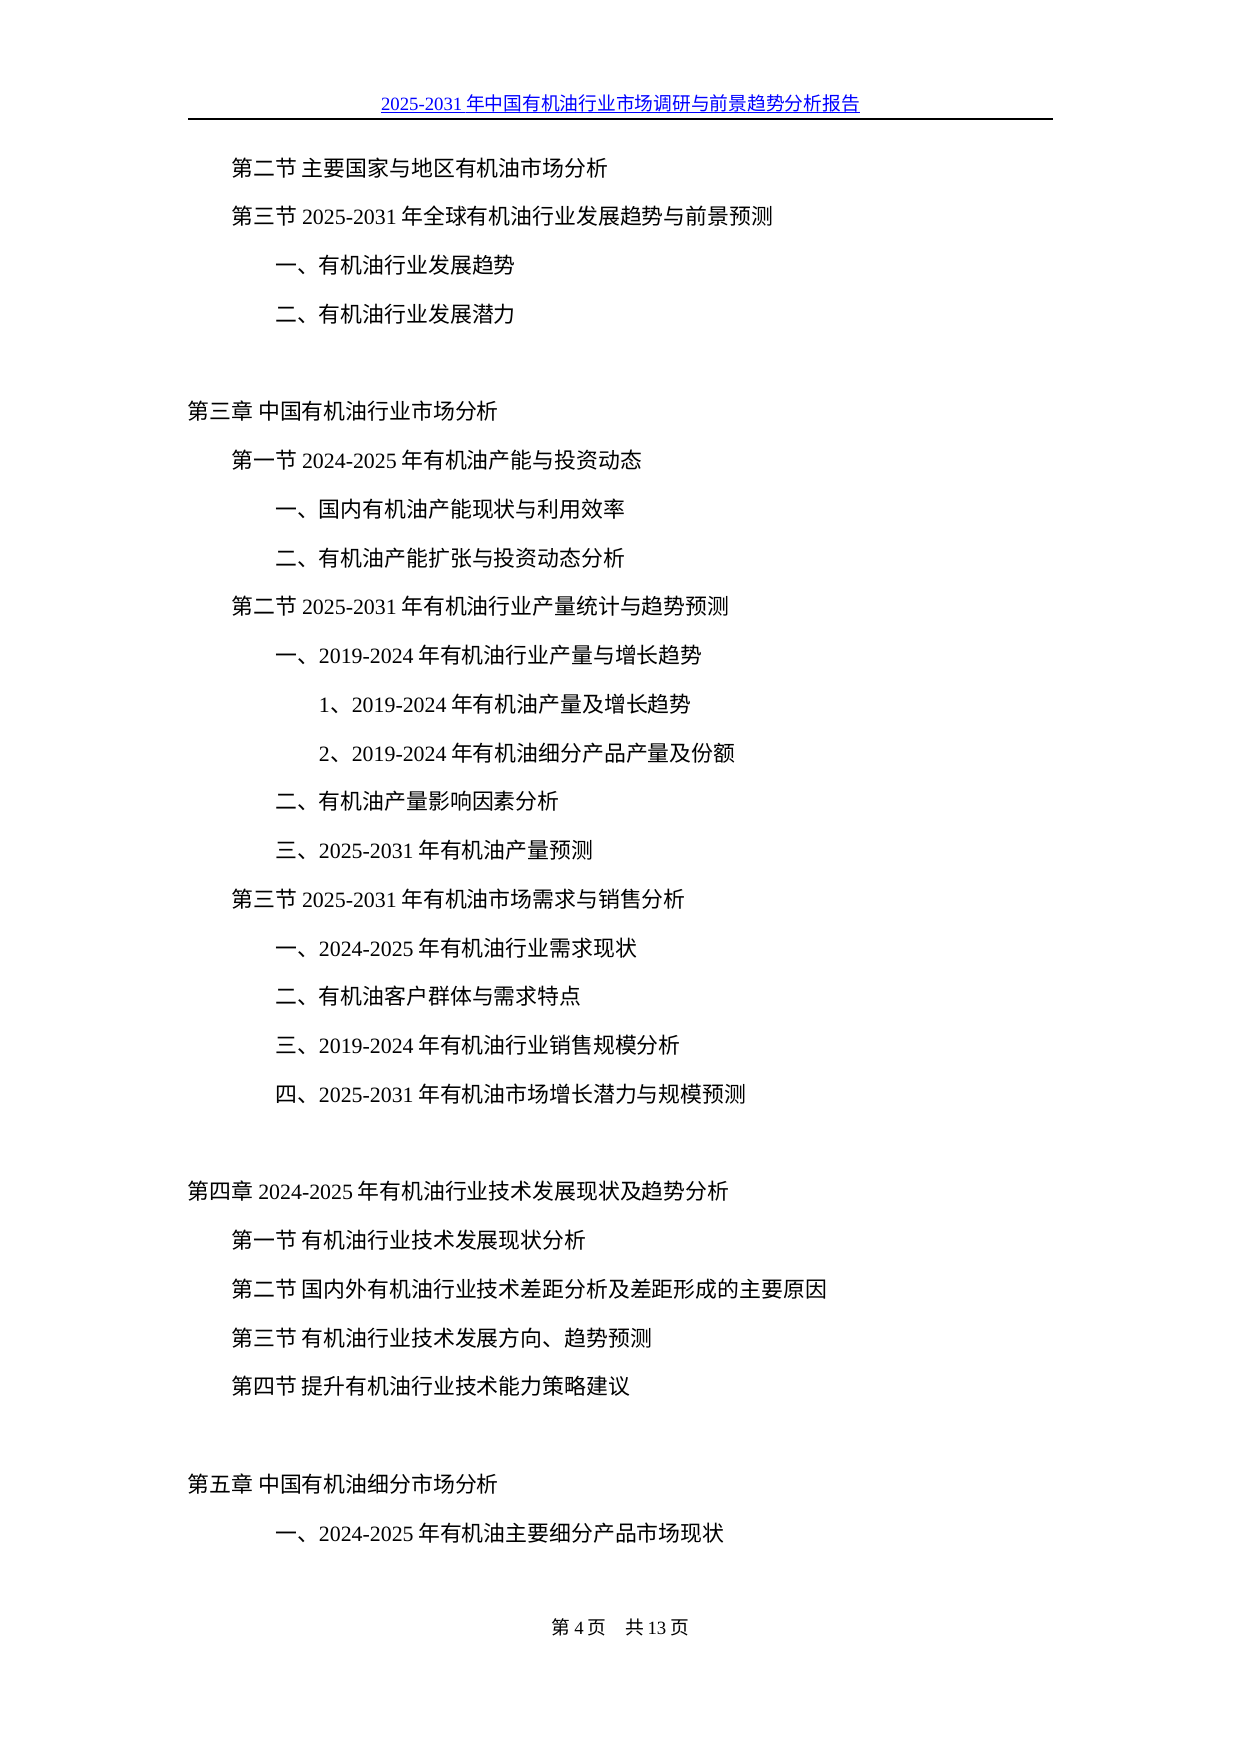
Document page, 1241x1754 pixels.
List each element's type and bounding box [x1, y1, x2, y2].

text [187, 150, 1053, 1548]
